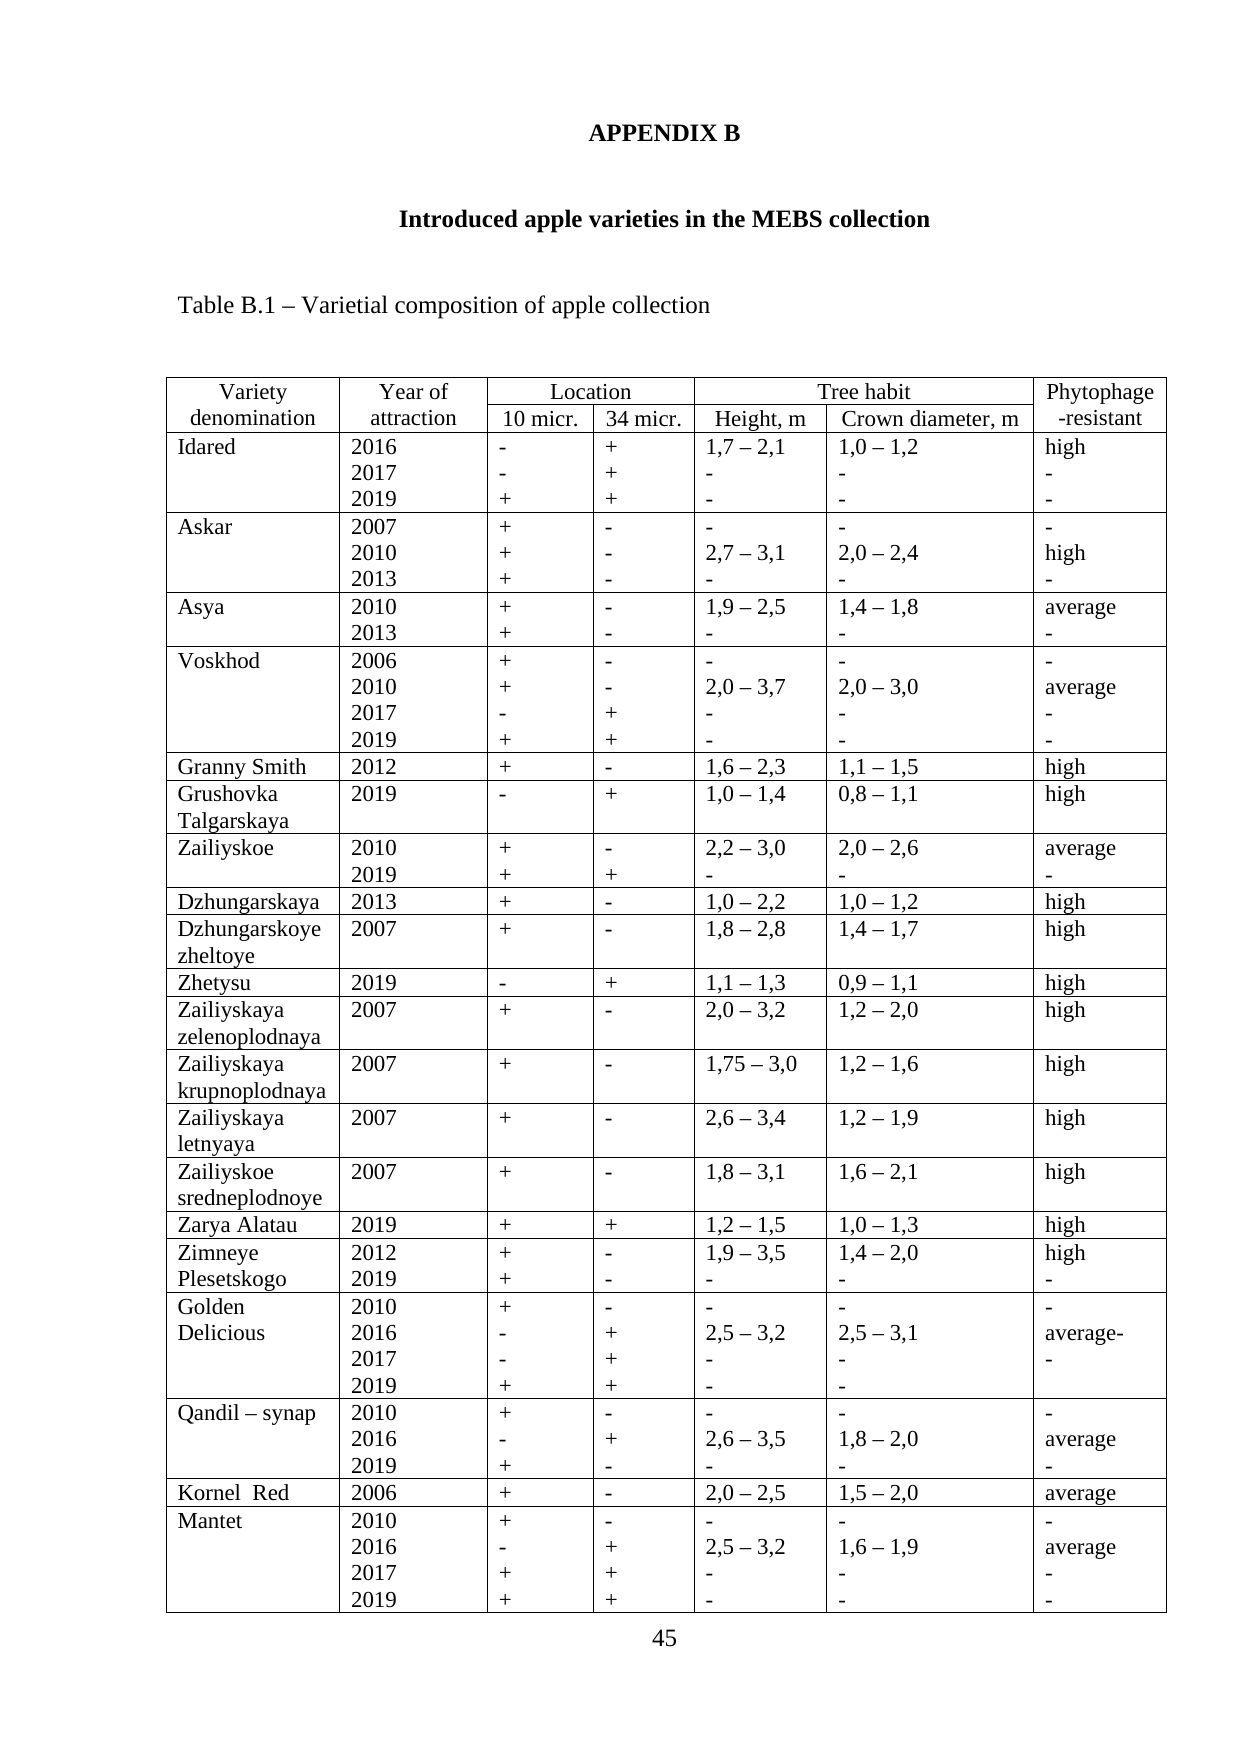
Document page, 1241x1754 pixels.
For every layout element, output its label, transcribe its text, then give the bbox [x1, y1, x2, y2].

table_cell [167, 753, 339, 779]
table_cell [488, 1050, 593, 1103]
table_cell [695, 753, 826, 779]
text APPENDIX B [177, 118, 1152, 147]
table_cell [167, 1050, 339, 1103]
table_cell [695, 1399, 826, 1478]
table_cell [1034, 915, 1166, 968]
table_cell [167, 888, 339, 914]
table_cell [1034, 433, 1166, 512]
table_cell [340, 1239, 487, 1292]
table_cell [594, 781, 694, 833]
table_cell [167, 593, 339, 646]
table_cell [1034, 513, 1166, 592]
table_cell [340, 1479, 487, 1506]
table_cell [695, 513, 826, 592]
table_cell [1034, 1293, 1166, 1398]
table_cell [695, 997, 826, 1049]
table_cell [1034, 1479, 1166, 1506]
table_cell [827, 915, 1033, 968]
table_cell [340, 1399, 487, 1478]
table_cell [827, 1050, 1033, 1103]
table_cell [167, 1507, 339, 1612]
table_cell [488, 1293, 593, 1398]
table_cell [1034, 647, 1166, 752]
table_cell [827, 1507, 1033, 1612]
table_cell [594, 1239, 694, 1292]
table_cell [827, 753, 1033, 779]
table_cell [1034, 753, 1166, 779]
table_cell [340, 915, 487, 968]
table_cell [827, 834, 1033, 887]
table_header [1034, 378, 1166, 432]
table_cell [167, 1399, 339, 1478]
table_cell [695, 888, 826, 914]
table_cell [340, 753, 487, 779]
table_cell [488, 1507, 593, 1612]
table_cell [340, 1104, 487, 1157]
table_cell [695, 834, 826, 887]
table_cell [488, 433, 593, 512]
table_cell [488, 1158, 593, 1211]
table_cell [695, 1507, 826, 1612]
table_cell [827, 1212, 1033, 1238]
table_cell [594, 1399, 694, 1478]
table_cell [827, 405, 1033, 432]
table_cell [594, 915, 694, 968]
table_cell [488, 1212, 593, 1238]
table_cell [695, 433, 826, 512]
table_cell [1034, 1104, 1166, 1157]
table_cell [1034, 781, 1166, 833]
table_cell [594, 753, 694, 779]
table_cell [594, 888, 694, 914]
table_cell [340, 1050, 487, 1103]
text Table B.1 – Varietial composition of apple collection [177, 291, 1152, 319]
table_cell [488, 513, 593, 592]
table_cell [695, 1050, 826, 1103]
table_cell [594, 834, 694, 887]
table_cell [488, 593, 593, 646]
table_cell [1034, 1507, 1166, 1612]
text Introduced apple varieties in the MEBS collection [177, 204, 1152, 233]
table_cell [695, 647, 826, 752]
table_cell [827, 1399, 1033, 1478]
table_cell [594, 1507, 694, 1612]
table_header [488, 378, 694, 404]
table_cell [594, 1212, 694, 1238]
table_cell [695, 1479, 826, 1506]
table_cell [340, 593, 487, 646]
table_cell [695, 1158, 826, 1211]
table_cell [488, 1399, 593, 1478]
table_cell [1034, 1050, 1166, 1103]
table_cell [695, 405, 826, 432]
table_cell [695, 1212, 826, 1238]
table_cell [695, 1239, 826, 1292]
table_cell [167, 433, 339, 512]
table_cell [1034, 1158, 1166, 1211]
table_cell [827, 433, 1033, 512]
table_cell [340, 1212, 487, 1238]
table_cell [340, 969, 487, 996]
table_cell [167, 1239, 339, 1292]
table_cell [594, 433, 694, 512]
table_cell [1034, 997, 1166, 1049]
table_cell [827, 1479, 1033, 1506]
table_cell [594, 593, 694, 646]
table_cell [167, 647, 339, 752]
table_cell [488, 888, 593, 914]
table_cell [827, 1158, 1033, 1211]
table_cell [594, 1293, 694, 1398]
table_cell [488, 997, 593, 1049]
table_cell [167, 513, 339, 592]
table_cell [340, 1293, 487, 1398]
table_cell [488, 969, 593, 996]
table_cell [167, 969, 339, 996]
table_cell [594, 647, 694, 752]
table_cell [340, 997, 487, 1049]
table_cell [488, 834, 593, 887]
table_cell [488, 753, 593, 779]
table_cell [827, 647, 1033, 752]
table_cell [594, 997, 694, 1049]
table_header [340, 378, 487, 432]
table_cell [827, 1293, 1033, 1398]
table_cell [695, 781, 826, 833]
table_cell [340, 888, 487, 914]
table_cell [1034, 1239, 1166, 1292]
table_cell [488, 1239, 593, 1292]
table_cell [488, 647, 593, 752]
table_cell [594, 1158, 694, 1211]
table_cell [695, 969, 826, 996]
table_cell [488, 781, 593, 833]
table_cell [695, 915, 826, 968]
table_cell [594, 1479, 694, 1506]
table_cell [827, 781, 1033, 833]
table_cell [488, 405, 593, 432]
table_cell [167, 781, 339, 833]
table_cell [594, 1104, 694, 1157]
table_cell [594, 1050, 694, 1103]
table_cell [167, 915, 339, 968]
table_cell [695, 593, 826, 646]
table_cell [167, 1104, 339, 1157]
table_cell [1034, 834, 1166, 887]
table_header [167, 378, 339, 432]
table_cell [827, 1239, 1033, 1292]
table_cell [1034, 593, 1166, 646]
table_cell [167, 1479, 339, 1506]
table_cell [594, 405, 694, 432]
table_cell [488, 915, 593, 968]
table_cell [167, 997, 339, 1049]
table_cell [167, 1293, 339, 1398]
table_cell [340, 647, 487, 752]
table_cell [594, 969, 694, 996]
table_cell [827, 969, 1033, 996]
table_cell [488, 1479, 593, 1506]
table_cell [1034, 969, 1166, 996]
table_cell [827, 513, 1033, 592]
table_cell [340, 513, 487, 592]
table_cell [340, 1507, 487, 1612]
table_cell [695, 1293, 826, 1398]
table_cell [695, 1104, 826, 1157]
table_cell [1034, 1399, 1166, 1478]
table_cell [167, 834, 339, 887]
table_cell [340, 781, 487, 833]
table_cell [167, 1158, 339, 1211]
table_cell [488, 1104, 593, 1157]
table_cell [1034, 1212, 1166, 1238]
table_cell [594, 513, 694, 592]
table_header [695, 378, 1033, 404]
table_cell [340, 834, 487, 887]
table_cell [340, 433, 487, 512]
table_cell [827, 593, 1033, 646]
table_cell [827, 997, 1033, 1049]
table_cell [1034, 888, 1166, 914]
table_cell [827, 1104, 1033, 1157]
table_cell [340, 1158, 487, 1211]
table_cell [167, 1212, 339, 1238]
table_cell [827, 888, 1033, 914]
